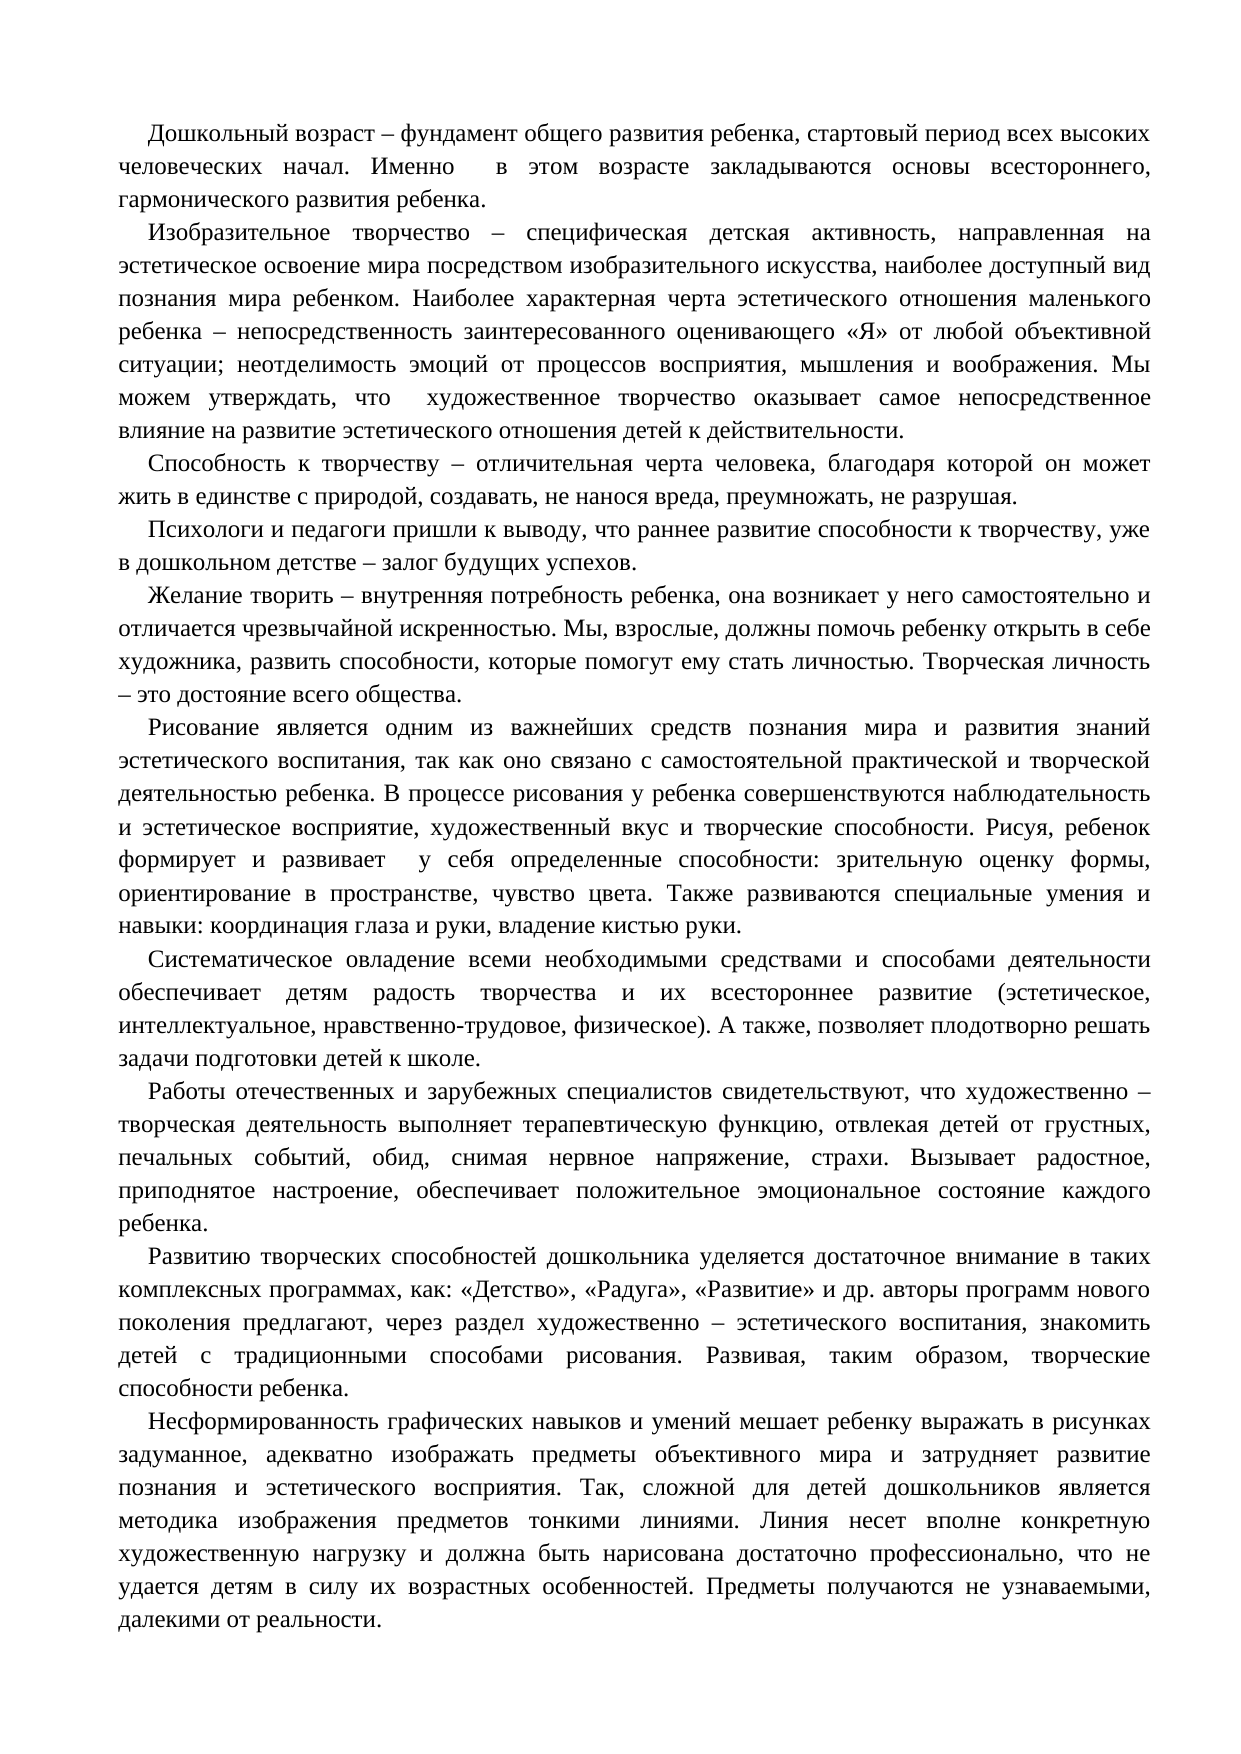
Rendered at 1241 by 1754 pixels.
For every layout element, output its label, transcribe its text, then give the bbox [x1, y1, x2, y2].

text Развитию творческих способностей дошкольника уделяется достаточное внимание в таких комплексных программах, как: «Детство», «Радуга», «Развитие» и др. авторы программ нового поколения предлагают, через раздел художественно – эстетического воспитания, знакомить детей с традиционными способами рисования. Развивая, таким образом, творческие способности ребенка. [118, 1241, 1152, 1402]
text Несформированность графических навыков и умений мешает ребенку выражать в рисунках задуманное, адекватно изображать предметы объективного мира и затрудняет развитие познания и эстетического восприятия. Так, сложной для детей дошкольников является методика изображения предметов тонкими линиями. Линия несет вполне конкретную художественную нагрузку и должна быть нарисована достаточно профессионально, что не удается детям в силу их возрастных особенностей. Предметы получаются не узнаваемыми, далекими от реальности. [118, 1406, 1152, 1633]
text Психологи и педагоги пришли к выводу, что раннее развитие способности к творчеству, уже в дошкольном детстве – залог будущих успехов. [118, 514, 1152, 576]
text Рисование является одним из важнейших средств познания мира и развития знаний эстетического воспитания, так как оно связано с самостоятельной практической и творческой деятельностью ребенка. В процессе рисования у ребенка совершенствуются наблюдательность и эстетическое восприятие, художественный вкус и творческие способности. Рисуя, ребенок формирует и развивает у себя определенные способности: зрительную оценку формы, ориентирование в пространстве, чувство цвета. Также развиваются специальные умения и навыки: координация глаза и руки, владение кистью руки. [118, 712, 1152, 939]
text Желание творить – внутренняя потребность ребенка, она возникает у него самостоятельно и отличается чрезвычайной искренностью. Мы, взрослые, должны помочь ребенку открыть в себе художника, развить способности, которые помогут ему стать личностью. Творческая личность – это достояние всего общества. [118, 580, 1152, 708]
text Систематическое овладение всеми необходимыми средствами и способами деятельности обеспечивает детям радость творчества и их всестороннее развитие (эстетическое, интеллектуальное, нравственно-трудовое, физическое). А также, позволяет плодотворно решать задачи подготовки детей к школе. [118, 944, 1152, 1071]
text Изобразительное творчество – специфическая детская активность, направленная на эстетическое освоение мира посредством изобразительного искусства, наиболее доступный вид познания мира ребенком. Наиболее характерная черта эстетического отношения маленького ребенка – непосредственность заинтересованного оценивающего «Я» от любой объективной ситуации; неотделимость эмоций от процессов восприятия, мышления и воображения. Мы можем утверждать, что художественное творчество оказывает самое непосредственное влияние на развитие эстетического отношения детей к действительности. [118, 217, 1152, 444]
text Способность к творчеству – отличительная черта человека, благодаря которой он может жить в единстве с природой, создавать, не нанося вреда, преумножать, не разрушая. [118, 448, 1152, 510]
text Работы отечественных и зарубежных специалистов свидетельствуют, что художественно – творческая деятельность выполняет терапевтическую функцию, отвлекая детей от грустных, печальных событий, обид, снимая нервное напряжение, страхи. Вызывает радостное, приподнятое настроение, обеспечивает положительное эмоциональное состояние каждого ребенка. [118, 1076, 1152, 1237]
text Дошкольный возраст – фундамент общего развития ребенка, стартовый период всех высоких человеческих начал. Именно в этом возрасте закладываются основы всестороннего, гармонического развития ребенка. [118, 118, 1152, 213]
